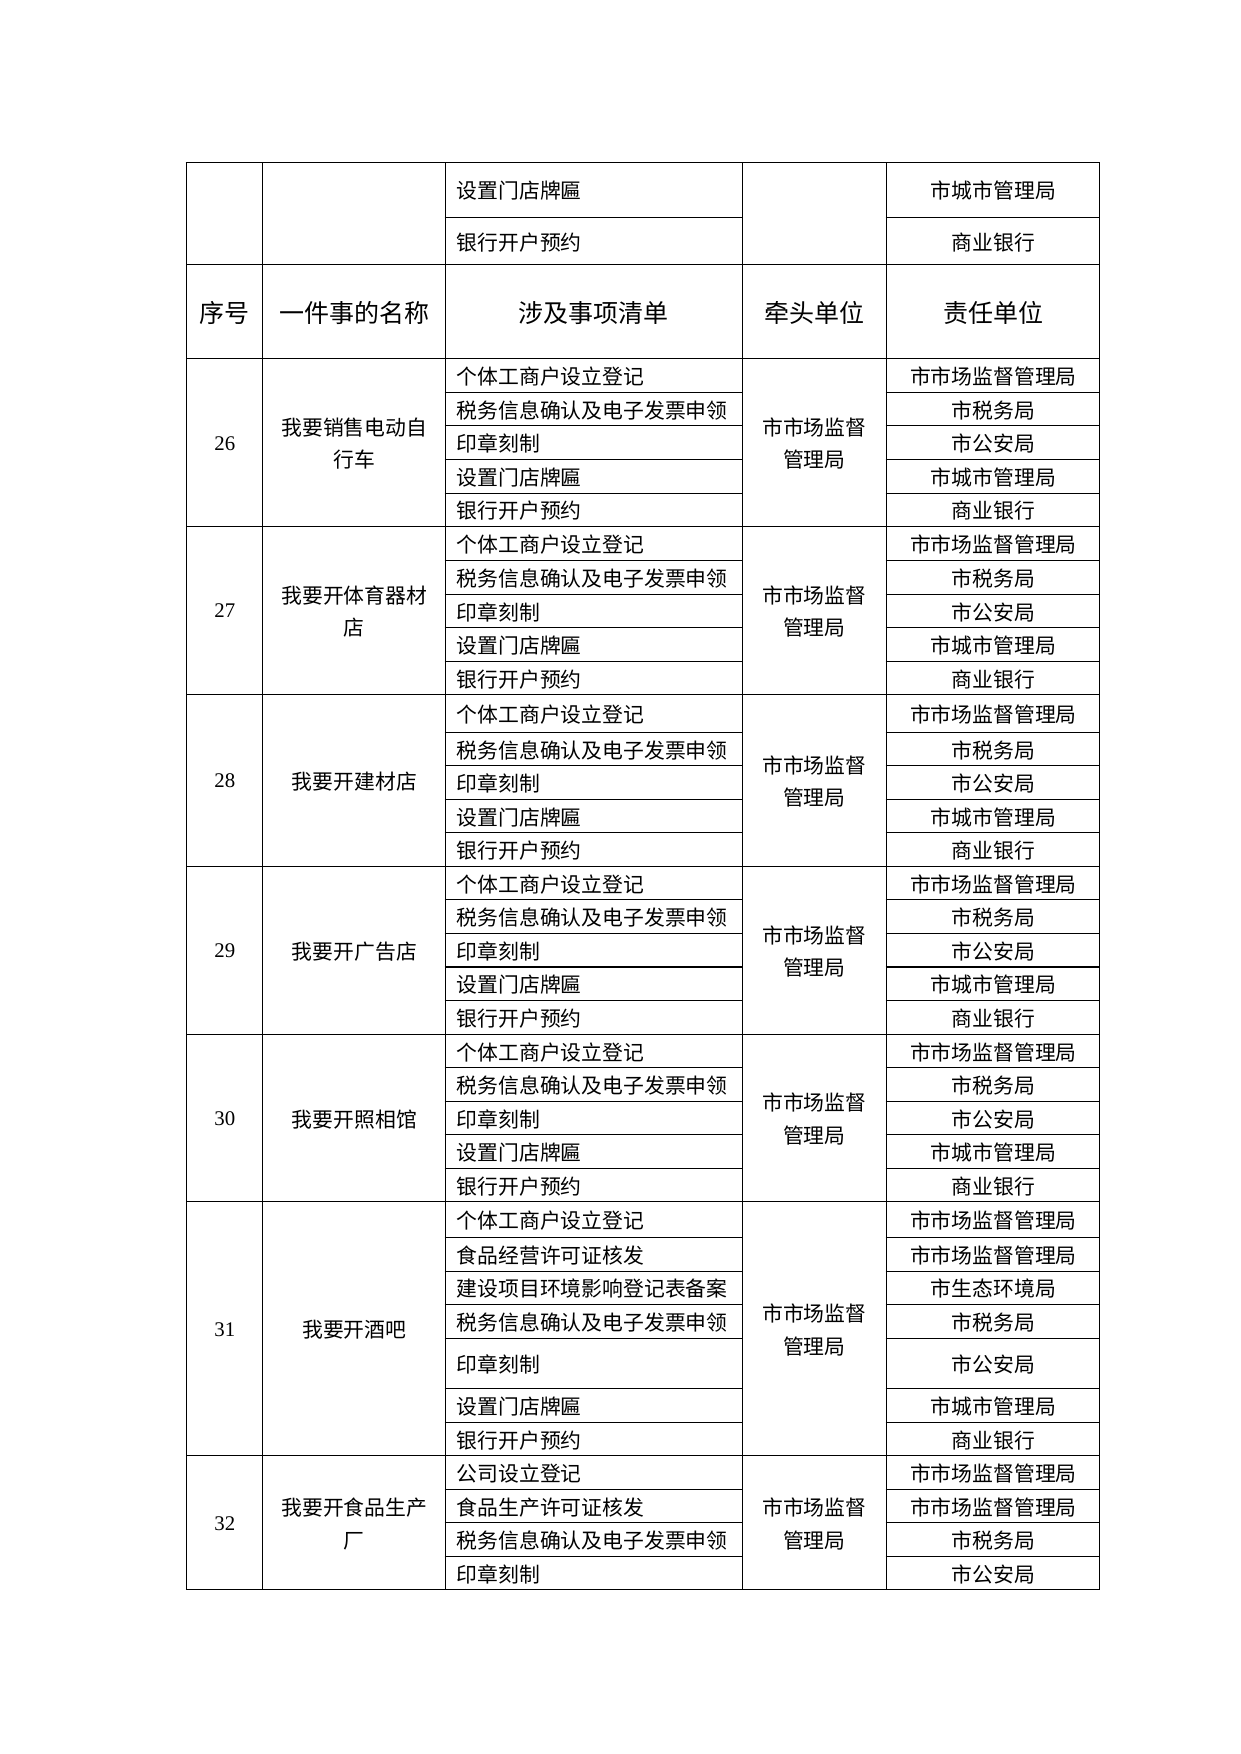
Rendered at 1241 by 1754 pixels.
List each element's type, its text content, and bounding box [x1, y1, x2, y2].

table_cell 银行开户预约 [446, 1423, 742, 1455]
table_cell 印章刻制 [446, 426, 742, 459]
table_cell 序号 [187, 265, 262, 358]
table_cell 市税务局 [887, 1068, 1099, 1101]
table_cell 市市场监督管理局 [743, 1456, 886, 1589]
table_cell 市公安局 [887, 595, 1099, 627]
table_cell 我要开建材店 [263, 695, 445, 866]
table_cell 市公安局 [887, 1339, 1099, 1388]
table_cell 市公安局 [887, 934, 1099, 966]
table_cell 商业银行 [887, 1423, 1099, 1455]
table_cell 市城市管理局 [887, 800, 1099, 832]
table_cell 市市场监督管理局 [887, 1238, 1099, 1271]
table_cell 印章刻制 [446, 595, 742, 627]
table_cell 个体工商户设立登记 [446, 1202, 742, 1237]
table_cell 税务信息确认及电子发票申领 [446, 1068, 742, 1101]
table_cell 市市场监督管理局 [887, 1490, 1099, 1522]
table_cell 市生态环境局 [887, 1272, 1099, 1304]
table_cell 市公安局 [887, 1102, 1099, 1134]
table_cell 市市场监督管理局 [887, 1035, 1099, 1067]
table_cell 我要销售电动自行车 [263, 359, 445, 526]
table_cell 设置门店牌匾 [446, 460, 742, 492]
table_cell 个体工商户设立登记 [446, 527, 742, 560]
table_cell 市税务局 [887, 561, 1099, 593]
table_cell 市市场监督管理局 [743, 527, 886, 694]
table_cell 个体工商户设立登记 [446, 695, 742, 732]
table_cell 涉及事项清单 [446, 265, 742, 358]
table_cell 银行开户预约 [446, 1001, 742, 1033]
table_cell 税务信息确认及电子发票申领 [446, 393, 742, 425]
table_cell 市税务局 [887, 393, 1099, 425]
table_cell 市城市管理局 [887, 1389, 1099, 1422]
table_cell 设置门店牌匾 [446, 968, 742, 1000]
table_cell 31 [187, 1202, 262, 1455]
table_cell 个体工商户设立登记 [446, 359, 742, 392]
table_cell 市税务局 [887, 900, 1099, 933]
table_cell 银行开户预约 [446, 1169, 742, 1201]
table_cell 银行开户预约 [446, 662, 742, 694]
table_cell 市城市管理局 [887, 163, 1099, 217]
table_cell 印章刻制 [446, 1339, 742, 1388]
table_cell 银行开户预约 [446, 218, 742, 264]
table_cell 商业银行 [887, 662, 1099, 694]
table_cell 市公安局 [887, 1557, 1099, 1589]
table_cell 市税务局 [887, 1523, 1099, 1556]
table_cell 个体工商户设立登记 [446, 1035, 742, 1067]
table_cell 税务信息确认及电子发票申领 [446, 1523, 742, 1556]
table_cell 市城市管理局 [887, 628, 1099, 661]
table_cell 市税务局 [887, 1305, 1099, 1338]
table_cell 市公安局 [887, 426, 1099, 459]
table_cell 税务信息确认及电子发票申领 [446, 1305, 742, 1338]
table_cell 我要开广告店 [263, 867, 445, 1033]
table_cell 我要开照相馆 [263, 1035, 445, 1201]
table_cell 银行开户预约 [446, 494, 742, 526]
table_cell 我要开体育器材店 [263, 527, 445, 694]
table_cell 27 [187, 527, 262, 694]
table_cell 商业银行 [887, 833, 1099, 866]
table_cell 26 [187, 359, 262, 526]
table_cell 32 [187, 1456, 262, 1589]
table_cell 印章刻制 [446, 766, 742, 799]
table_cell 市市场监督管理局 [887, 1456, 1099, 1489]
table_cell 市城市管理局 [887, 1135, 1099, 1168]
table_cell 商业银行 [887, 1169, 1099, 1201]
table_cell 设置门店牌匾 [446, 1135, 742, 1168]
table_cell 市市场监督管理局 [887, 1202, 1099, 1237]
table_cell 责任单位 [887, 265, 1099, 358]
table_cell 市公安局 [887, 766, 1099, 799]
table_cell 公司设立登记 [446, 1456, 742, 1489]
table_cell 建设项目环境影响登记表备案 [446, 1272, 742, 1304]
table_cell 市市场监督管理局 [743, 867, 886, 1033]
table_cell 我要开食品生产厂 [263, 1456, 445, 1589]
table_cell 设置门店牌匾 [446, 1389, 742, 1422]
table_cell 个体工商户设立登记 [446, 867, 742, 899]
table_cell 食品经营许可证核发 [446, 1238, 742, 1271]
table_cell 我要开酒吧 [263, 1202, 445, 1455]
table_cell 牵头单位 [743, 265, 886, 358]
table_cell 市税务局 [887, 733, 1099, 765]
table_cell 30 [187, 1035, 262, 1201]
table_cell 银行开户预约 [446, 833, 742, 866]
table_cell 28 [187, 695, 262, 866]
table_cell 商业银行 [887, 218, 1099, 264]
table_cell 市城市管理局 [887, 460, 1099, 492]
table_cell 税务信息确认及电子发票申领 [446, 900, 742, 933]
table_cell 市市场监督管理局 [887, 695, 1099, 732]
table_cell 印章刻制 [446, 1102, 742, 1134]
table_cell 市市场监督管理局 [887, 867, 1099, 899]
table_cell 印章刻制 [446, 934, 742, 966]
table_cell 商业银行 [887, 1001, 1099, 1033]
table_cell 食品生产许可证核发 [446, 1490, 742, 1522]
table_cell 设置门店牌匾 [446, 628, 742, 661]
table_cell 市城市管理局 [887, 968, 1099, 1000]
table_cell 市市场监督管理局 [743, 695, 886, 866]
table_cell 市市场监督管理局 [743, 359, 886, 526]
table_cell 商业银行 [887, 494, 1099, 526]
table_cell 税务信息确认及电子发票申领 [446, 561, 742, 593]
table_cell 29 [187, 867, 262, 1033]
table_cell 一件事的名称 [263, 265, 445, 358]
table_cell 设置门店牌匾 [446, 800, 742, 832]
table_cell 税务信息确认及电子发票申领 [446, 733, 742, 765]
table_cell 印章刻制 [446, 1557, 742, 1589]
table_cell 设置门店牌匾 [446, 163, 742, 217]
table_cell 市市场监督管理局 [887, 359, 1099, 392]
table_cell 市市场监督管理局 [743, 1035, 886, 1201]
table_cell 市市场监督管理局 [887, 527, 1099, 560]
table_cell 市市场监督管理局 [743, 1202, 886, 1455]
